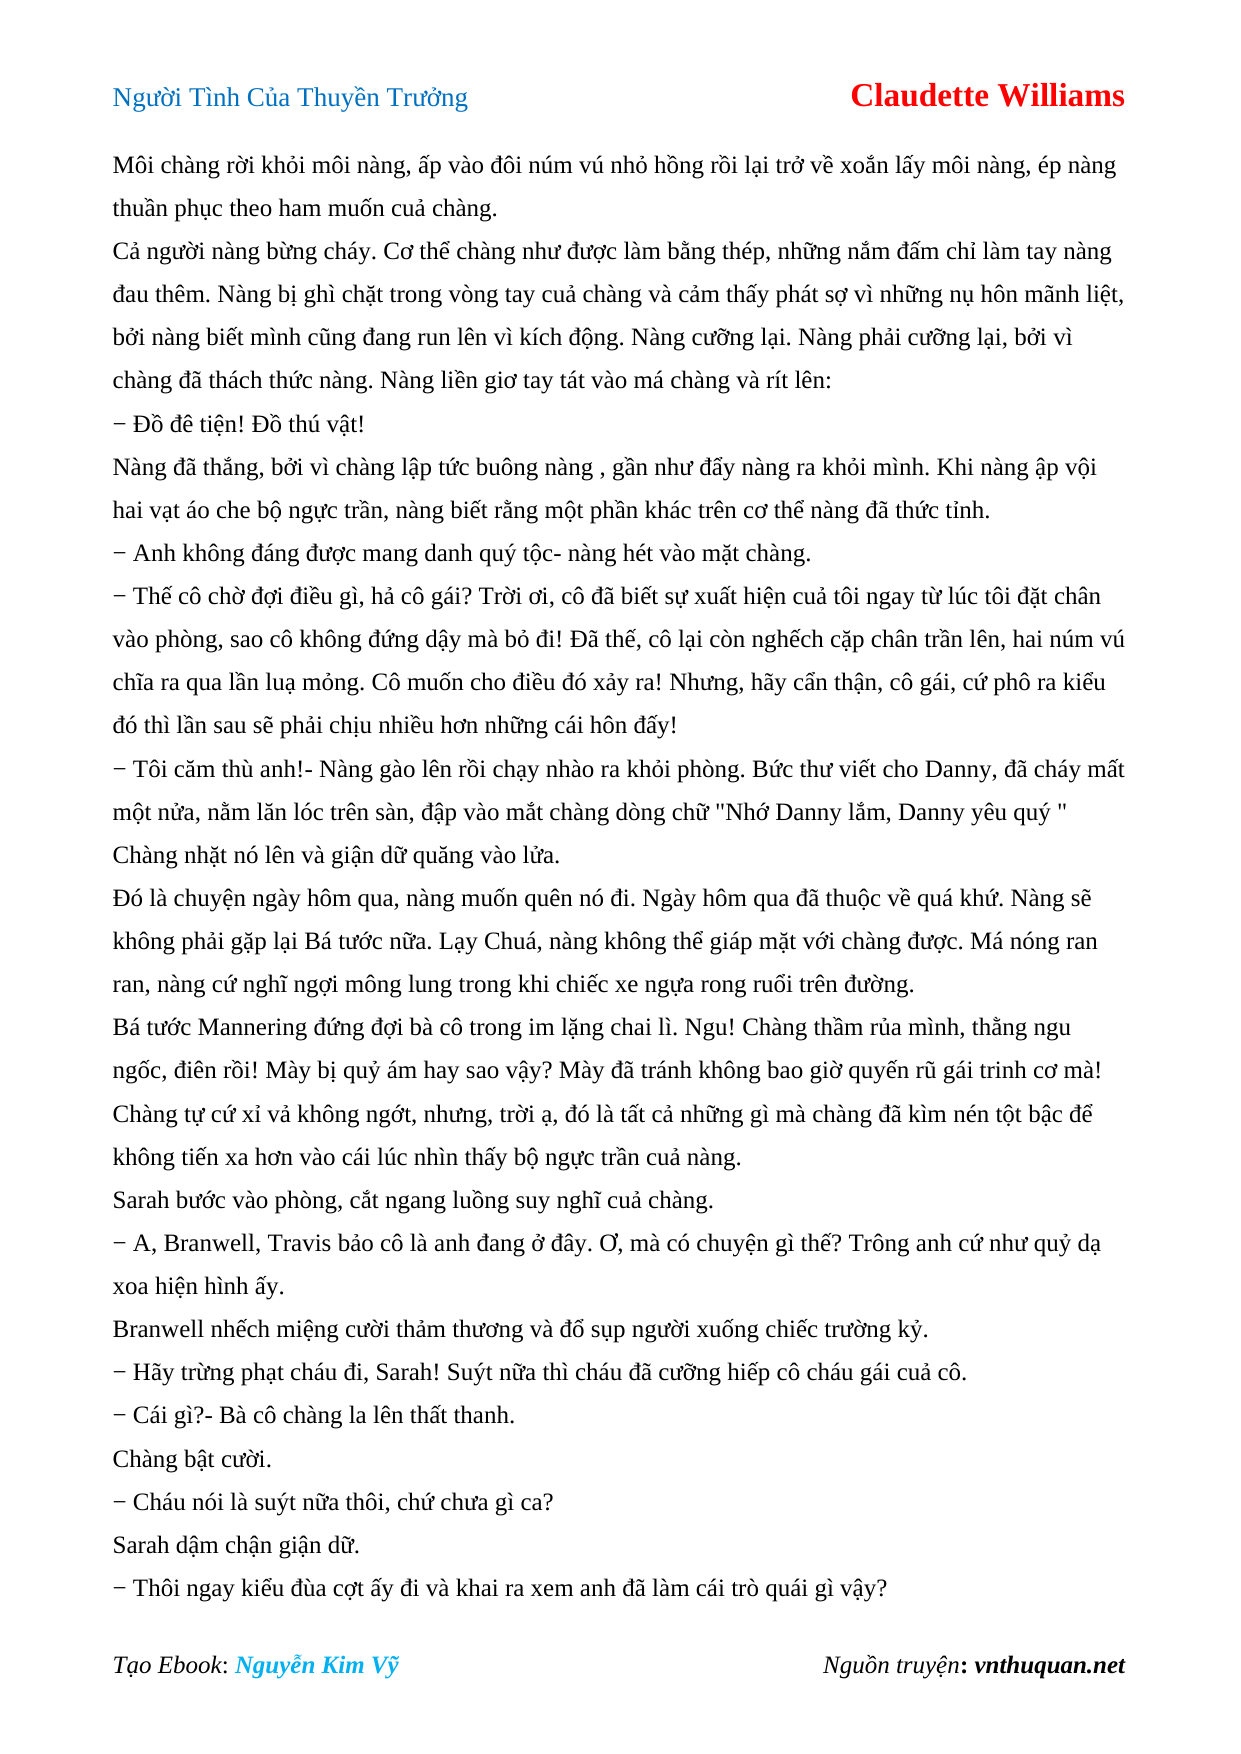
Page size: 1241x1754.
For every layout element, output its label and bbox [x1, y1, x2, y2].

text [112, 150, 1128, 1602]
